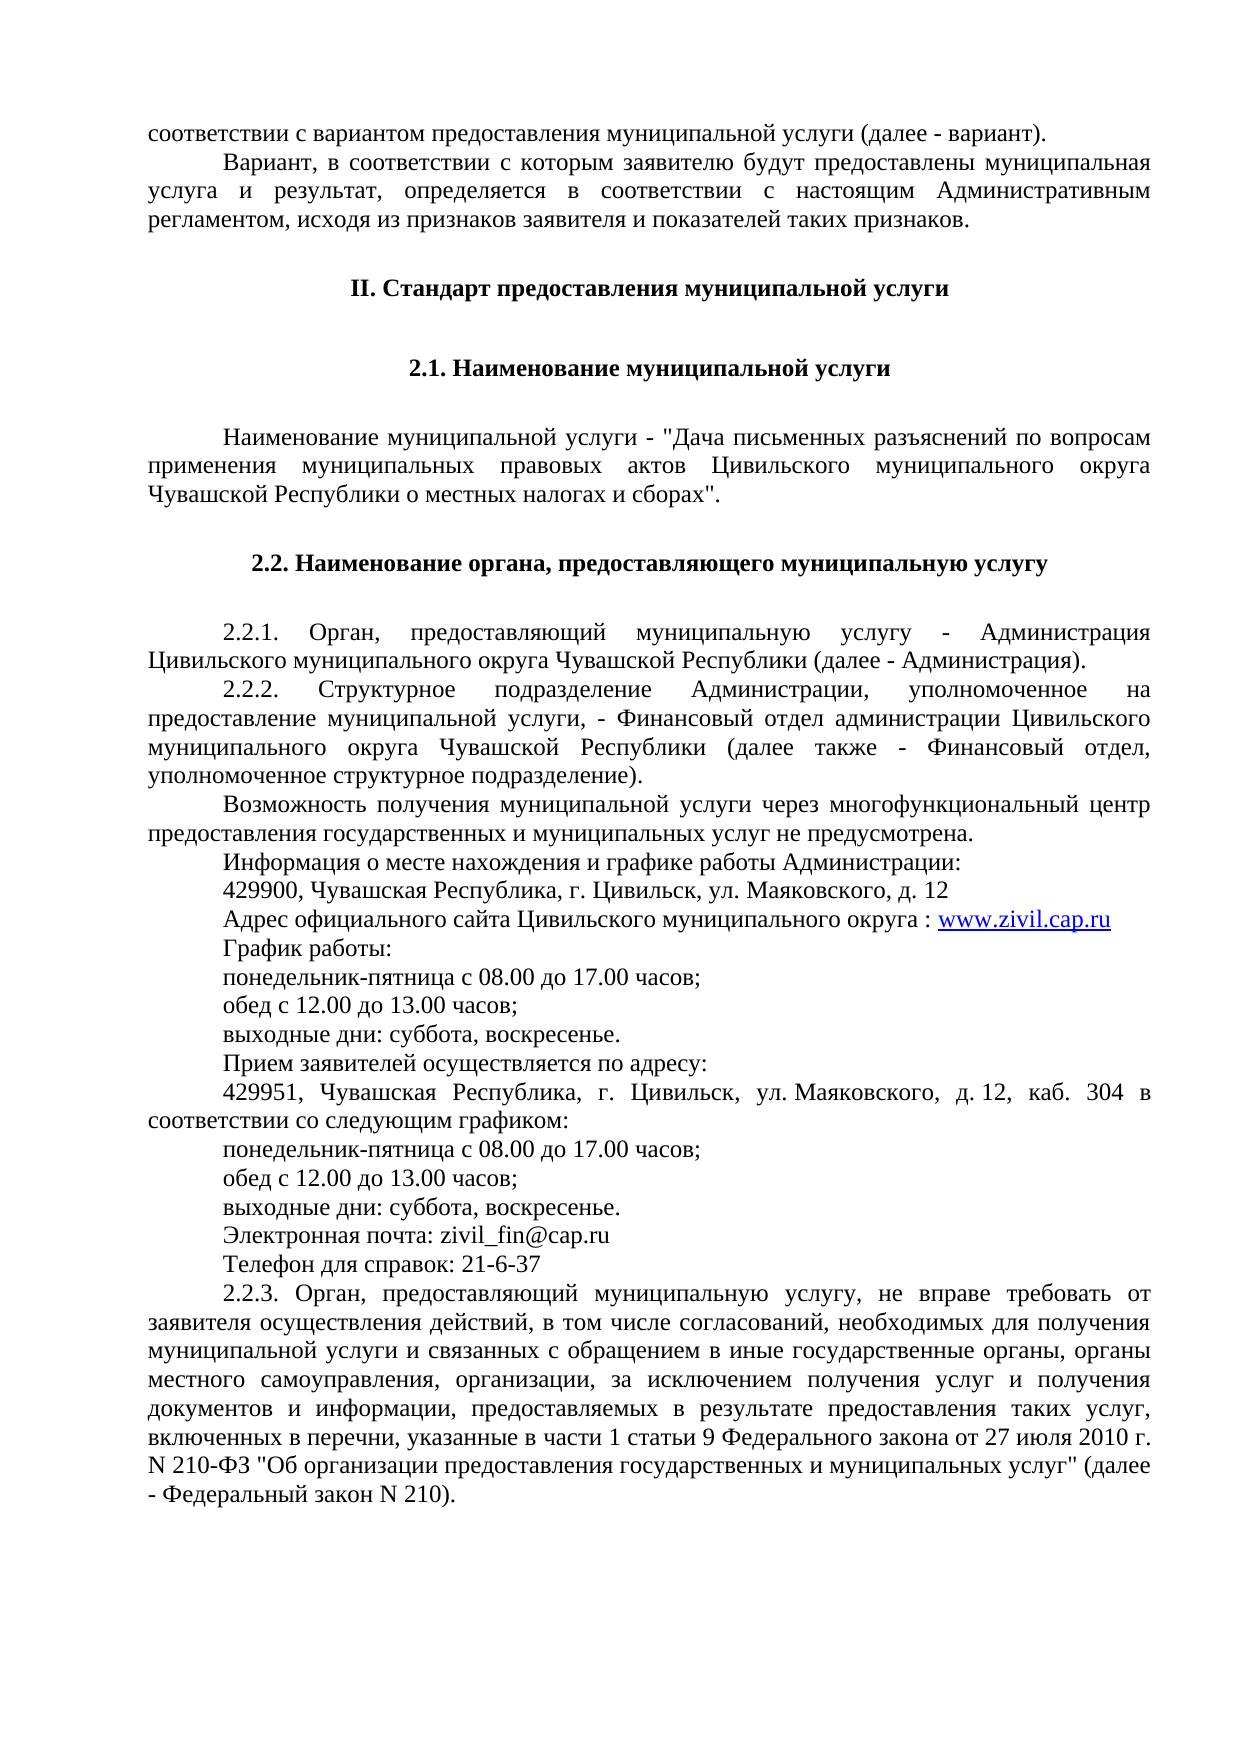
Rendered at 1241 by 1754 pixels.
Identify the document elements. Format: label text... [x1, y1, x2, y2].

text понедельник-пятница с 08.00 до 17.00 часов; [148, 1134, 1152, 1163]
text 429951, Чувашская Республика, г. Цивильск, ул. Маяковского, д. 12, каб. 304 в соответствии со следующим графиком: [148, 1077, 1152, 1134]
text График работы: [148, 933, 1152, 962]
text Наименование муниципальной услуги - "Дача письменных разъяснений по вопросам применения муниципальных правовых актов Цивильского муниципального округа Чувашской Республики о местных налогах и сборах". [148, 422, 1152, 508]
text Прием заявителей осуществляется по адресу: [148, 1048, 1152, 1077]
text обед с 12.00 до 13.00 часов; [148, 991, 1152, 1019]
text обед с 12.00 до 13.00 часов; [148, 1163, 1152, 1192]
text выходные дни: суббота, воскресенье. [148, 1019, 1152, 1048]
text Информация о месте нахождения и графике работы Администрации: [148, 847, 1152, 876]
text 2.2.2. Структурное подразделение Администрации, уполномоченное на предоставление муниципальной услуги, - Финансовый отдел администрации Цивильского муниципального округа Чувашской Республики (далее также - Финансовый отдел, уполномоченное структурное подразделение). [148, 674, 1152, 789]
text 2.2.1. Орган, предоставляющий муниципальную услугу - Администрация Цивильского муниципального округа Чувашской Республики (далее - Администрация). [148, 617, 1152, 674]
text 2.2.3. Орган, предоставляющий муниципальную услугу, не вправе требовать от заявителя осуществления действий, в том числе согласований, необходимых для получения муниципальной услуги и связанных с обращением в иные государственные органы, органы местного самоуправления, организации, за исключением получения услуг и получения документов и информации, предоставляемых в результате предоставления таких услуг, включенных в перечни, указанные в части 1 статьи 9 Федерального закона от 27 июля 2010 г. N 210-ФЗ "Об организации предоставления государственных и муниципальных услуг" (далее - Федеральный закон N 210). [148, 1278, 1152, 1508]
text 2.1. Наименование муниципальной услуги [148, 353, 1152, 382]
text 429900, Чувашская Республика, г. Цивильск, ул. Маяковского, д. 12 [148, 876, 1152, 904]
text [148, 118, 1152, 147]
text Телефон для справок: 21-6-37 [148, 1249, 1152, 1278]
text Электронная почта: zivil_fin@cap.ru [148, 1221, 1152, 1249]
text 2.2. Наименование органа, предоставляющего муниципальную услугу [148, 548, 1152, 577]
text Возможность получения муниципальной услуги через многофункциональный центр предоставления государственных и муниципальных услуг не предусмотрена. [148, 789, 1152, 847]
text понедельник-пятница с 08.00 до 17.00 часов; [148, 962, 1152, 991]
text II. Стандарт предоставления муниципальной услуги [148, 273, 1152, 302]
text Вариант, в соответствии с которым заявителю будут предоставлены муниципальная услуга и результат, определяется в соответствии с настоящим Административным регламентом, исходя из признаков заявителя и показателей таких признаков. [148, 147, 1152, 233]
text Адрес официального сайта Цивильского муниципального округа : www.zivil.cap.ru [148, 904, 1152, 933]
text выходные дни: суббота, воскресенье. [148, 1192, 1152, 1221]
